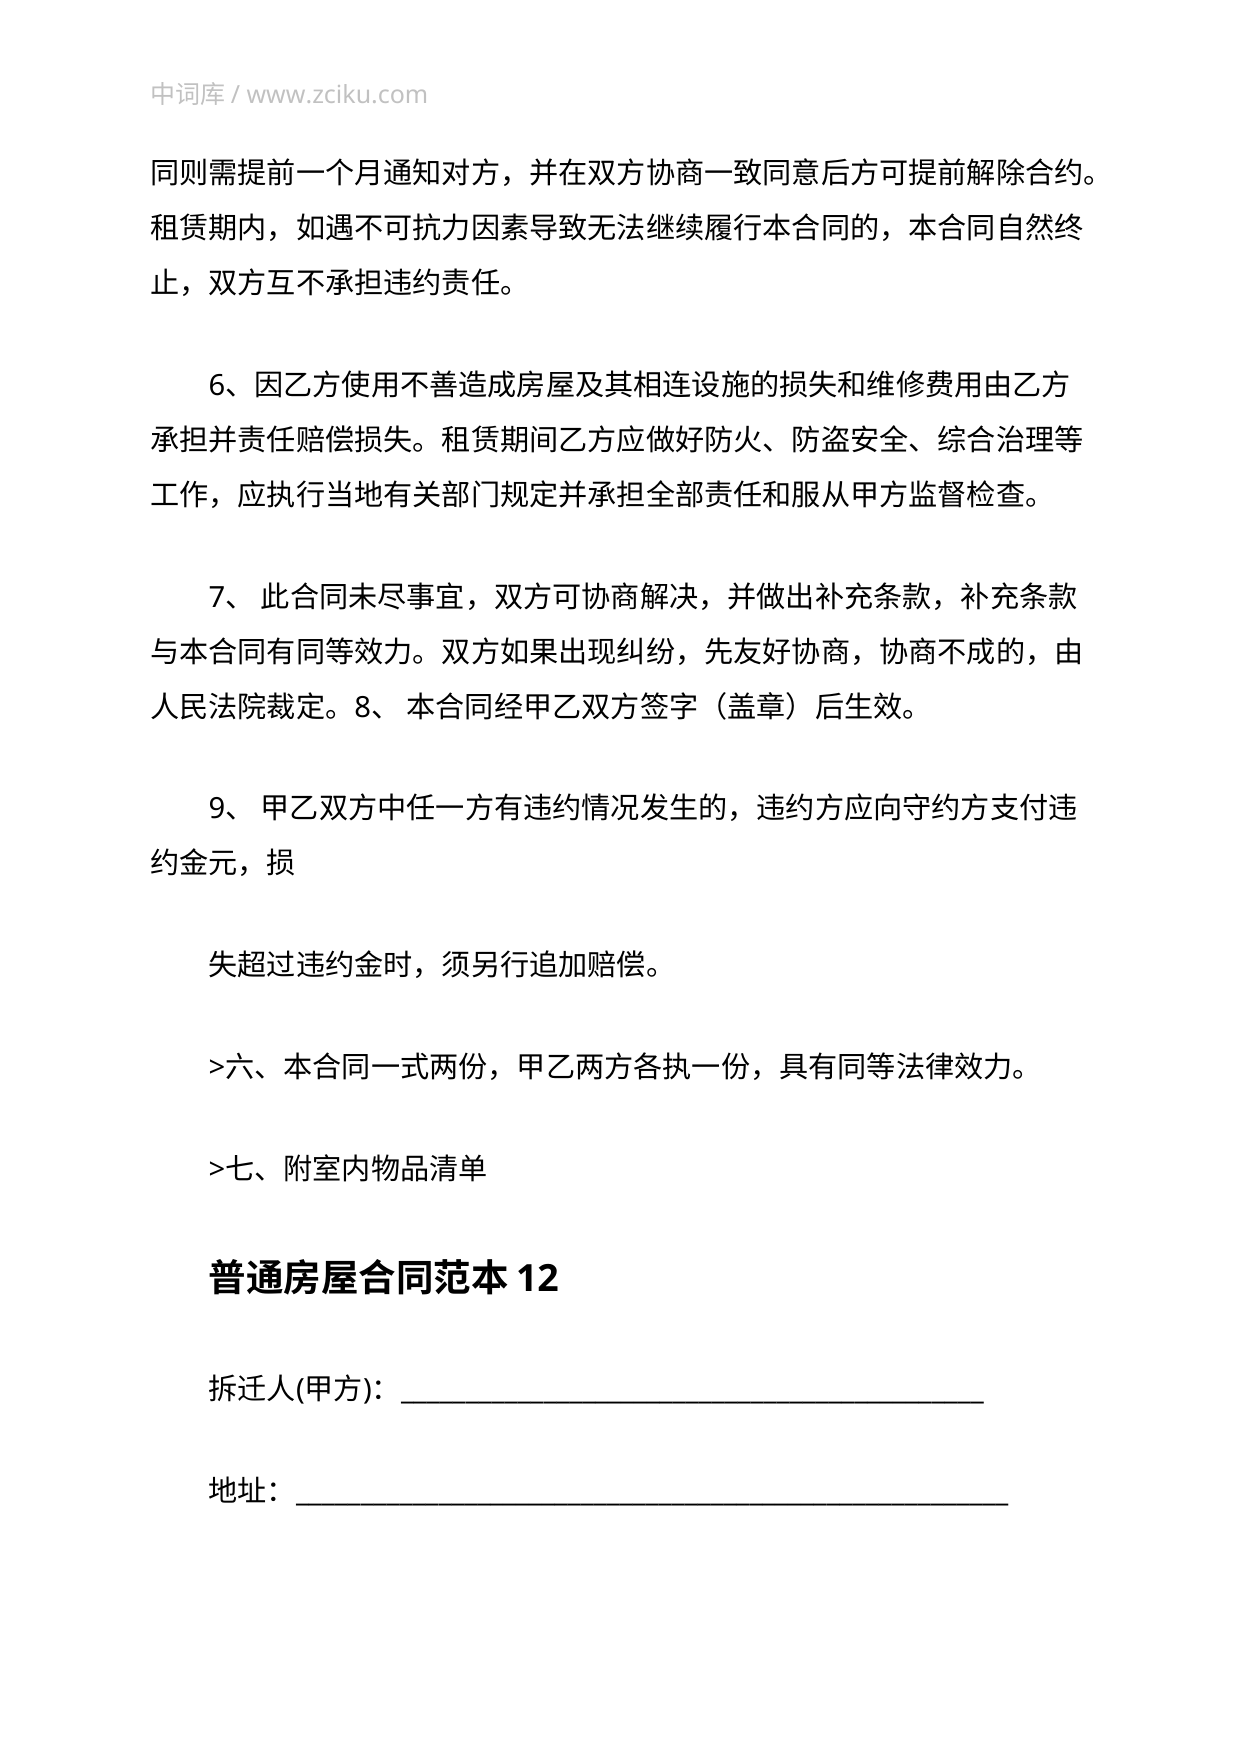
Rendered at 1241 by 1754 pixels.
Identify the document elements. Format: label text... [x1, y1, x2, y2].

text 拆迁人(甲方)：_____________________________________________ [150, 1365, 1090, 1408]
text 地址：_______________________________________________________ [150, 1467, 1090, 1509]
text 9、 甲乙双方中任一方有违约情况发生的，违约方应向守约方支付违约金元，损 [150, 785, 1090, 882]
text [150, 150, 1090, 302]
text 7、 此合同未尽事宜，双方可协商解决，并做出补充条款，补充条款与本合同有同等效力。双方如果出现纠纷，先友好协商，协商不成的，由人民法院裁定。8、 本合同经甲乙双方签字（盖章）后生效。 [150, 573, 1090, 726]
text 6、因乙方使用不善造成房屋及其相连设施的损失和维修费用由乙方承担并责任赔偿损失。租赁期间乙方应做好防火、防盗安全、综合治理等工作，应执行当地有关部门规定并承担全部责任和服从甲方监督检查。 [150, 362, 1090, 514]
text 失超过违约金时，须另行追加赔偿。 [150, 942, 1090, 984]
text >六、本合同一式两份，甲乙两方各执一份，具有同等法律效力。 [150, 1044, 1090, 1086]
text >七、附室内物品清单 [150, 1146, 1090, 1188]
text 普通房屋合同范本12 [150, 1248, 1090, 1302]
